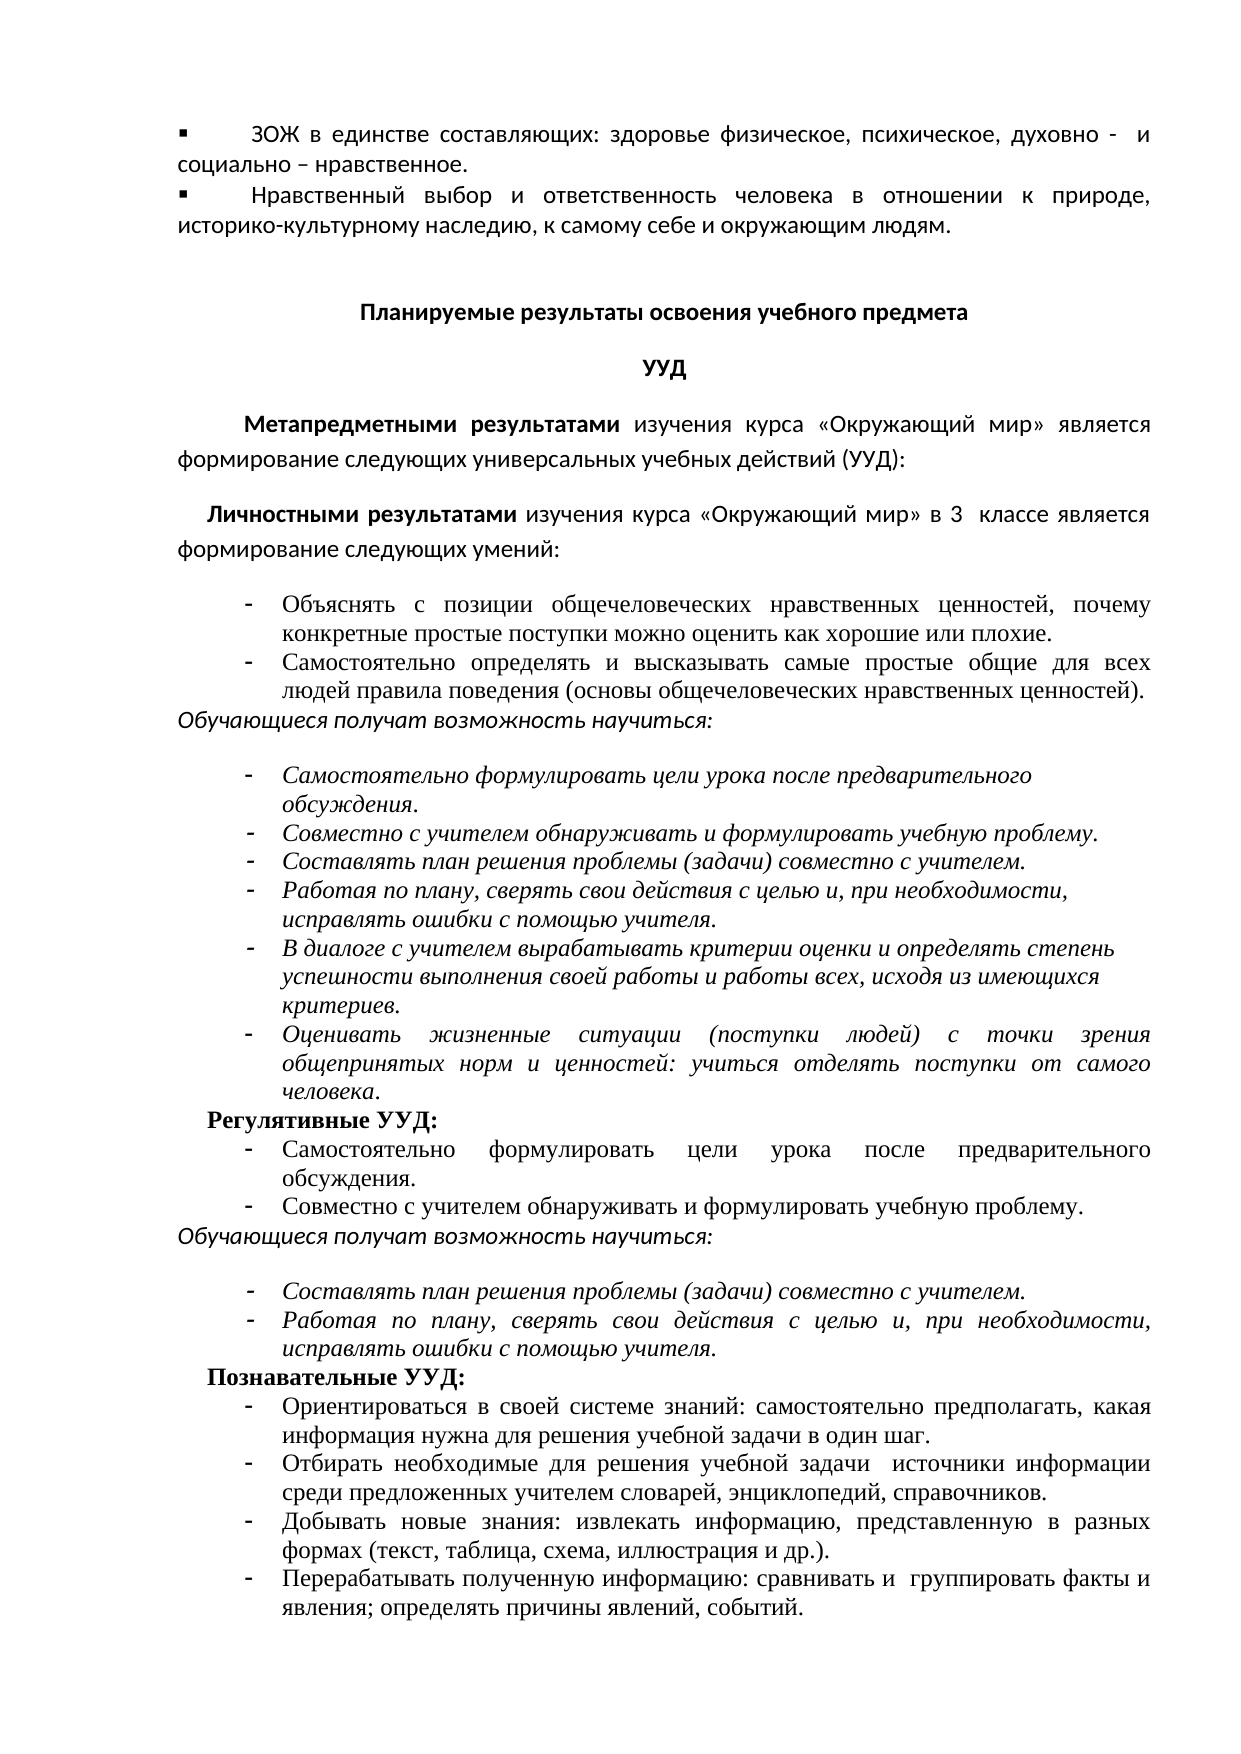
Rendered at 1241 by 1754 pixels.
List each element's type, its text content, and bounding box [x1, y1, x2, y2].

list Отбирать необходимые для решения учебной задачи источники информации среди предложенных учителем словарей, энциклопедий, справочников. [244, 1448, 1152, 1506]
text УУД [177, 352, 1152, 382]
list Составлять план решения проблемы (задачи) совместно с учителем. [244, 846, 1152, 875]
list Работая по плану, сверять свои действия с целью и, при необходимости, исправлять ошибки с помощью учителя. [244, 1305, 1152, 1362]
list Объяснять с позиции общечеловеческих нравственных ценностей, почему конкретные простые поступки можно оценить как хорошие или плохие. [244, 589, 1152, 647]
list Самостоятельно формулировать цели урока после предварительного обсуждения. [244, 1134, 1152, 1191]
list Самостоятельно формулировать цели урока после предварительного обсуждения. [244, 760, 1152, 818]
list Оценивать жизненные ситуации (поступки людей) с точки зрения общепринятых норм и ценностей: учиться отделять поступки от самого человека. [244, 1019, 1152, 1105]
list Ориентироваться в своей системе знаний: самостоятельно предполагать, какая информация нужна для решения учебной задачи в один шаг. [244, 1391, 1152, 1448]
text Познавательные УУД: [177, 1362, 1152, 1391]
list В диалоге с учителем вырабатывать критерии оценки и определять степень успешности выполнения своей работы и работы всех, исходя из имеющихся критериев. [244, 933, 1152, 1019]
text Обучающиеся получат возможность научиться: [177, 704, 1152, 735]
list Совместно с учителем обнаруживать и формулировать учебную проблему. [244, 818, 1152, 846]
list Добывать новые знания: извлекать информацию, представленную в разных формах (текст, таблица, схема, иллюстрация и др.). [244, 1506, 1152, 1563]
text Личностными результатами изучения курса «Окружающий мир» в 3 классе является формирование следующих умений: [177, 498, 1152, 564]
text Обучающиеся получат возможность научиться: [177, 1220, 1152, 1251]
list Нравственный выбор и ответственность человека в отношении к природе, историко-культурному наследию, к самому себе и окружающим людям. [177, 179, 1152, 240]
list Совместно с учителем обнаруживать и формулировать учебную проблему. [244, 1191, 1152, 1220]
text Планируемые результаты освоения учебного предмета [177, 296, 1152, 327]
list Составлять план решения проблемы (задачи) совместно с учителем. [244, 1276, 1152, 1305]
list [244, 1563, 1152, 1621]
list Работая по плану, сверять свои действия с целью и, при необходимости, исправлять ошибки с помощью учителя. [244, 875, 1152, 933]
list Самостоятельно определять и высказывать самые простые общие для всех людей правила поведения (основы общечеловеческих нравственных ценностей). [244, 647, 1152, 704]
text Метапредметными результатами изучения курса «Окружающий мир» является формирование следующих универсальных учебных действий (УУД): [177, 408, 1152, 473]
text Регулятивные УУД: [177, 1105, 1152, 1134]
list ЗОЖ в единстве составляющих: здоровье физическое, психическое, духовно - и социально – нравственное. [177, 118, 1152, 179]
